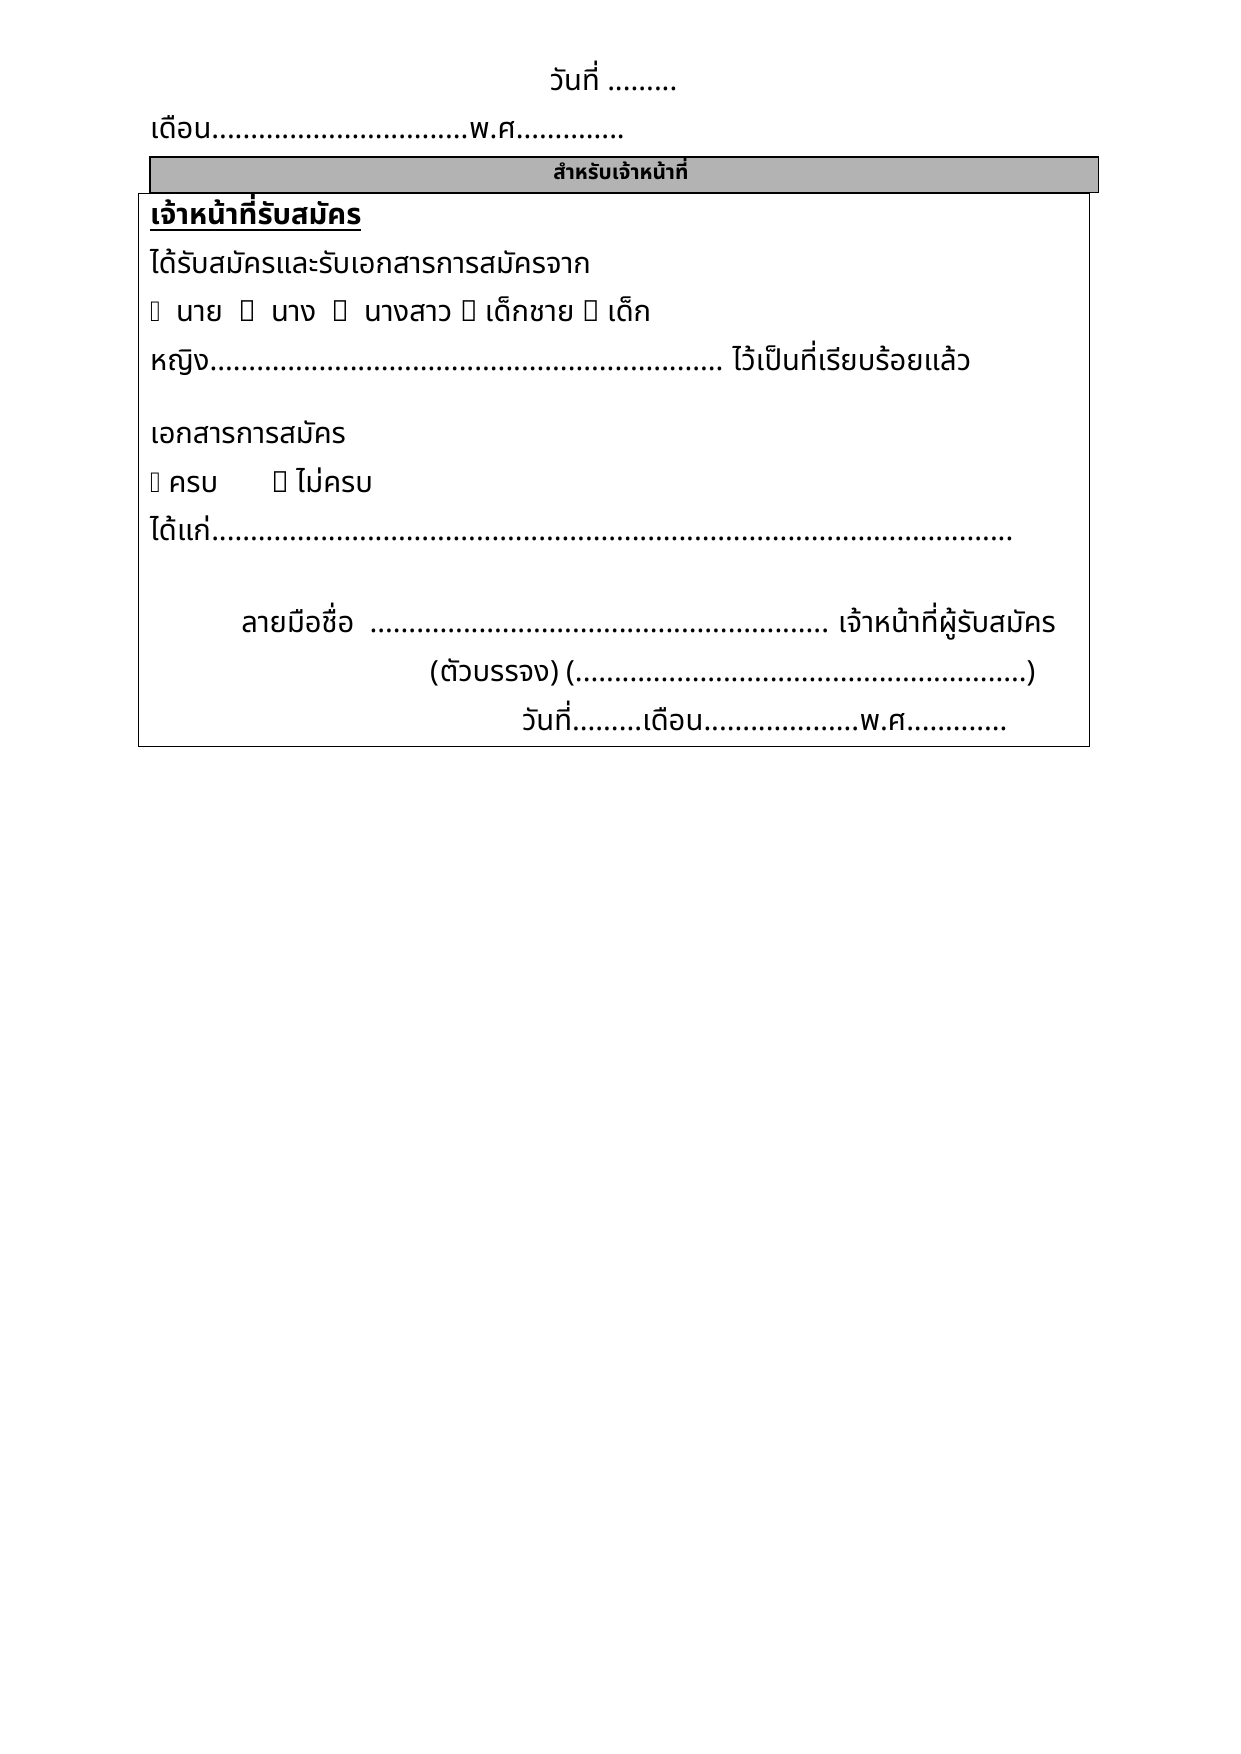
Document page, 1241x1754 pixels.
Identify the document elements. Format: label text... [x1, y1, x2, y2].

table_header สำหรับเจ้าหน้าที่ [151, 158, 1098, 192]
text วันที่ ......... เดือน.................................พ.ศ.............. [150, 59, 1083, 152]
table_header เจ้าหน้าที่รับสมัคร ได้รับสมัครและรับเอกสารการสมัครจาก นาย นาง นางสาว เด็กชาย เด็กหญิง.................................................................. ไว้เป็นที่เรียบร้อยแล้ว เอกสารการสมัคร ครบ ไม่ครบ ได้แก่....................................................................................................... ลายมือชื่อ ........................................................... เจ้าหน้าที่ผู้รับสมัคร (ตัวบรรจง) (..........................................................) วันที่.........เดือน....................พ.ศ............. [139, 194, 1089, 746]
